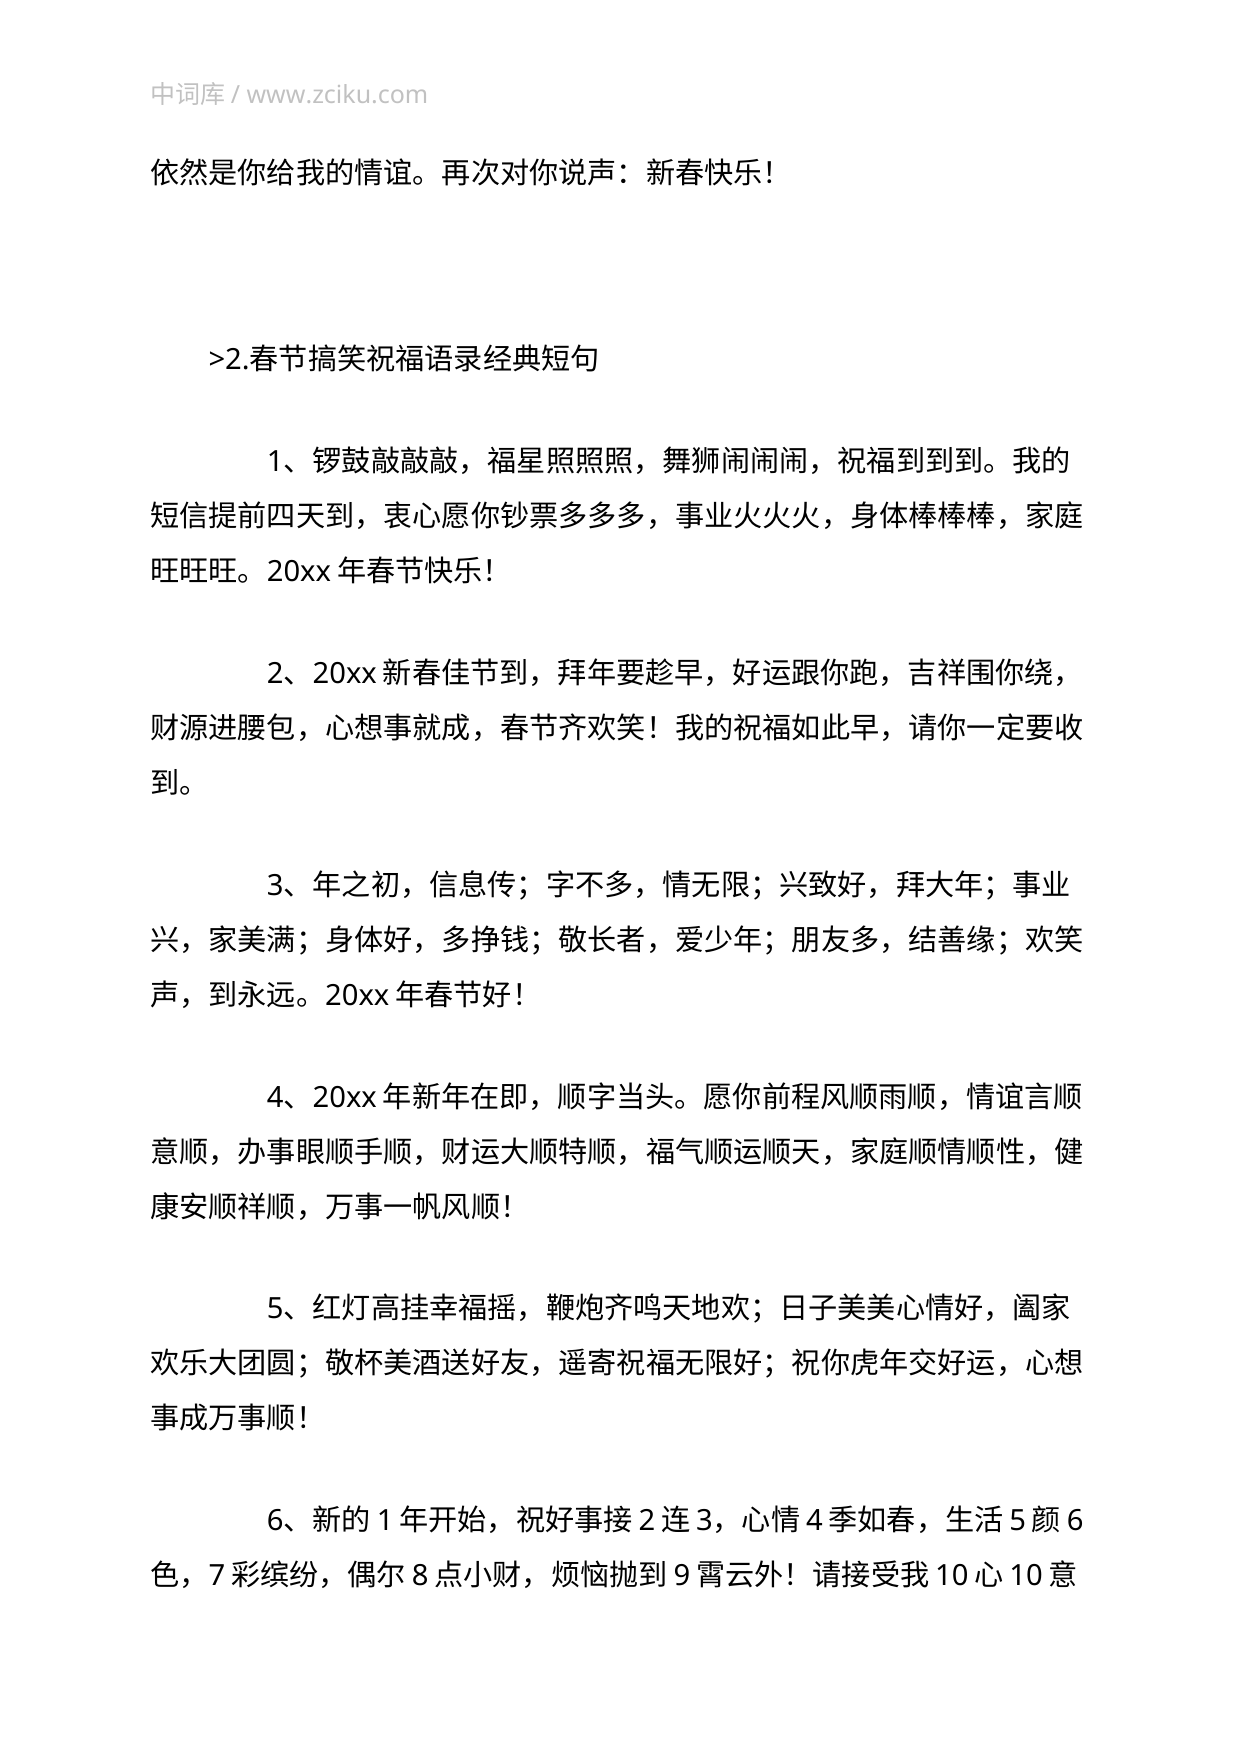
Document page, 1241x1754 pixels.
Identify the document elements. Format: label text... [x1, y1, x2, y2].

text >2.春节搞笑祝福语录经典短句 [150, 336, 1090, 378]
text 1、锣鼓敲敲敲，福星照照照，舞狮闹闹闹，祝福到到到。我的短信提前四天到，衷心愿你钞票多多多，事业火火火，身体棒棒棒，家庭旺旺旺。20xx年春节快乐！ [150, 438, 1090, 590]
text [150, 1497, 1090, 1594]
text 2、20xx新春佳节到，拜年要趁早，好运跟你跑，吉祥围你绕，财源进腰包，心想事就成，春节齐欢笑！我的祝福如此早，请你一定要收到。 [150, 650, 1090, 802]
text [150, 150, 1090, 192]
text 4、20xx年新年在即，顺字当头。愿你前程风顺雨顺，情谊言顺意顺，办事眼顺手顺，财运大顺特顺，福气顺运顺天，家庭顺情顺性，健康安顺祥顺，万事一帆风顺！ [150, 1073, 1090, 1226]
text 3、年之初，信息传；字不多，情无限；兴致好，拜大年；事业兴，家美满；身体好，多挣钱；敬长者，爱少年；朋友多，结善缘；欢笑声，到永远。20xx年春节好！ [150, 861, 1090, 1014]
text 5、红灯高挂幸福摇，鞭炮齐鸣天地欢；日子美美心情好，阖家欢乐大团圆；敬杯美酒送好友，遥寄祝福无限好；祝你虎年交好运，心想事成万事顺！ [150, 1285, 1090, 1437]
